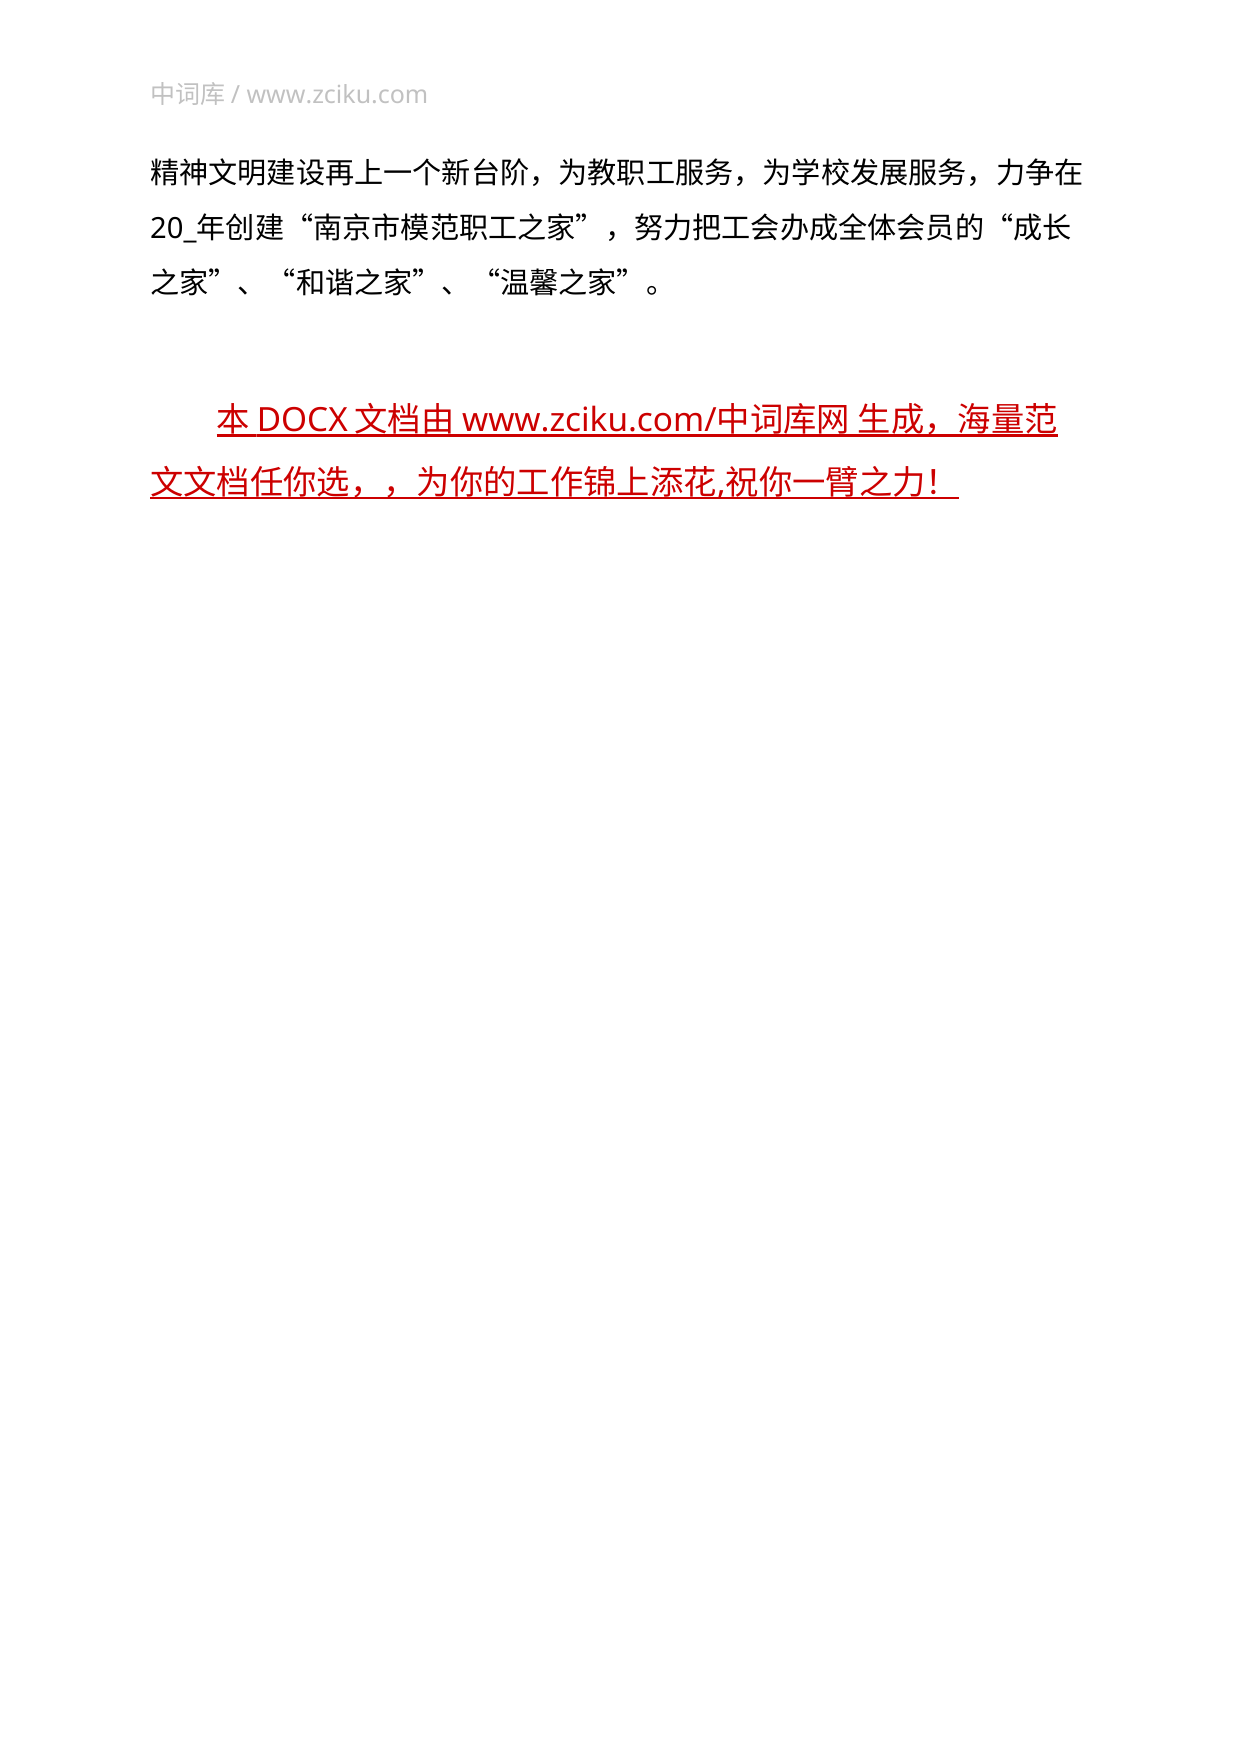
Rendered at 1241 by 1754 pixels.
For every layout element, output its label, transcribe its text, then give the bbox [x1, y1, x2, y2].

text 本DOCX文档由 www.zciku.com/中词库网 生成，海量范文文档任你选，，为你的工作锦上添花,祝你一臂之力！ [150, 393, 1090, 504]
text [150, 150, 1090, 302]
